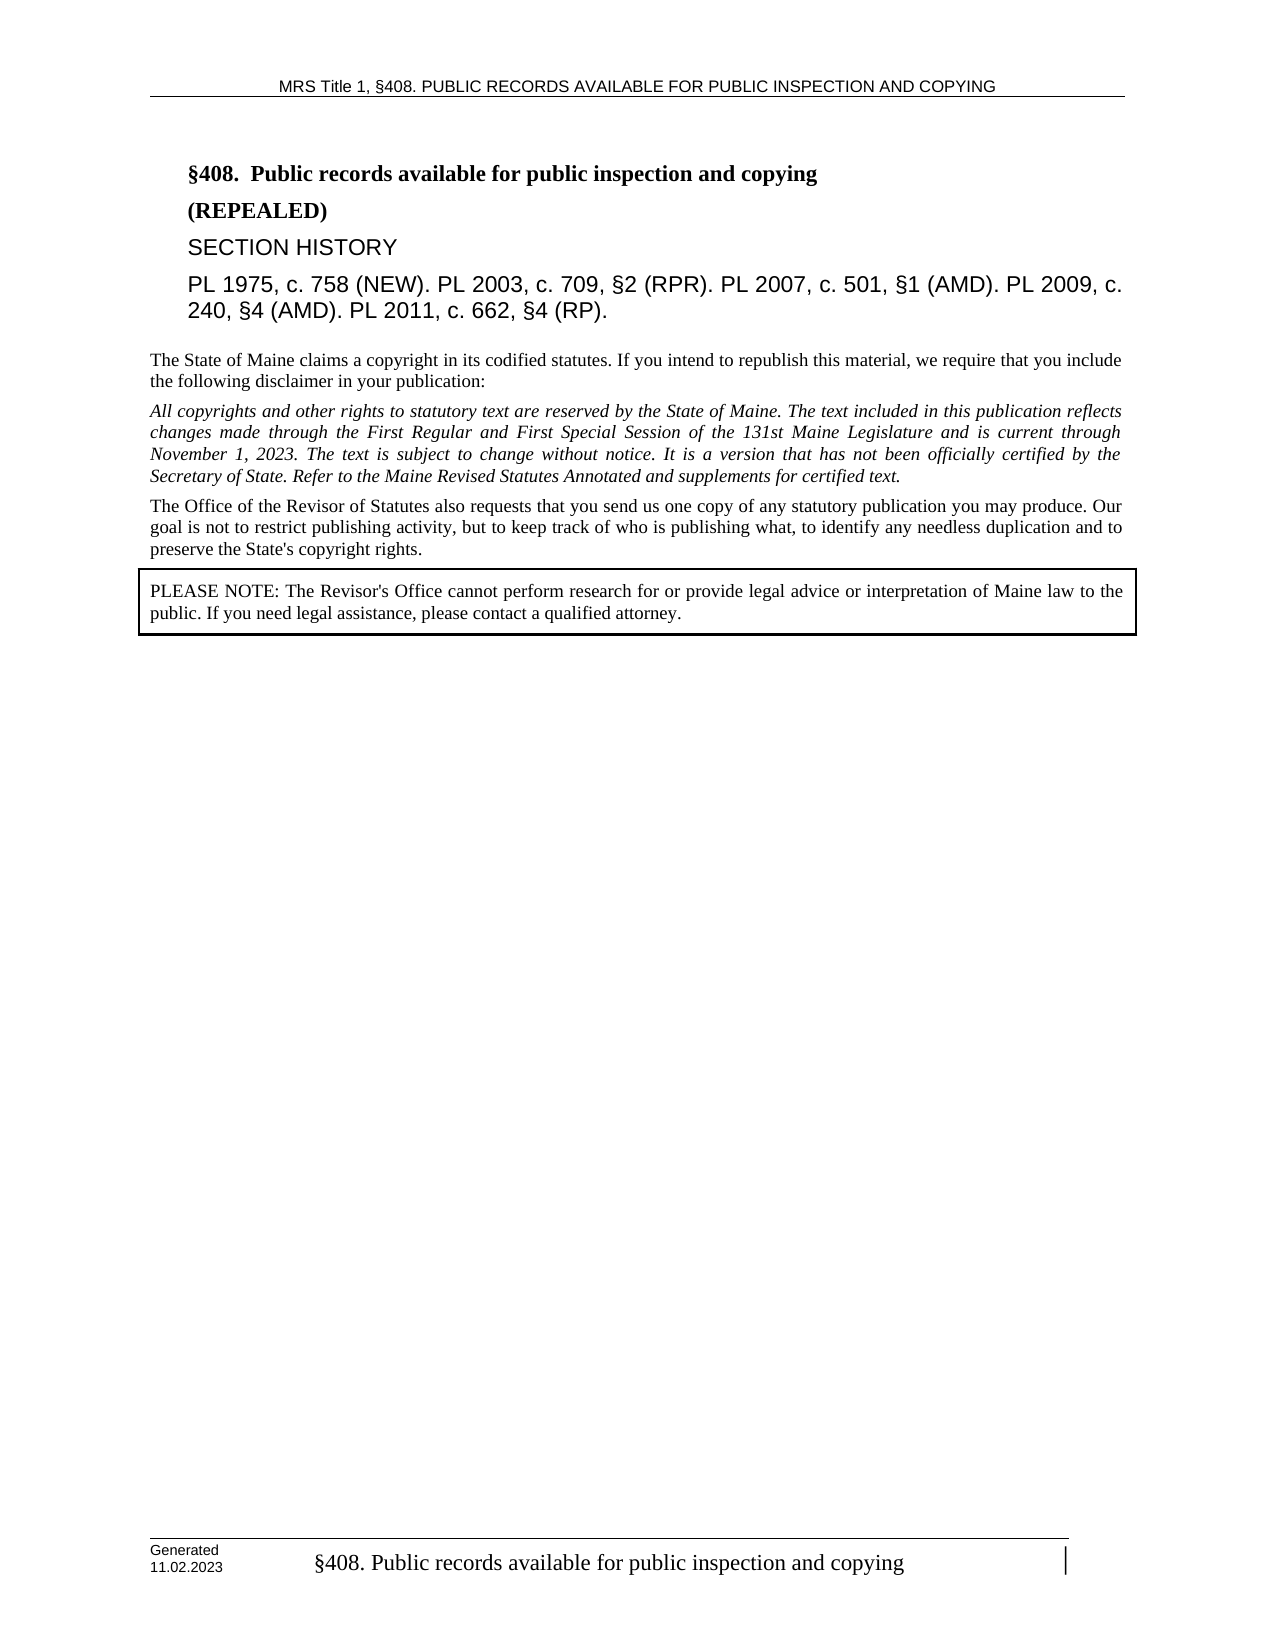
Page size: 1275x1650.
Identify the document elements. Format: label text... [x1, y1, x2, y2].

text SECTION HISTORY [187, 234, 1125, 260]
text PL 1975, c. 758 (NEW). PL 2003, c. 709, §2 (RPR). PL 2007, c. 501, §1 (AMD). PL 2009, c. 240, §4 (AMD). PL 2011, c. 662, §4 (RP). [187, 271, 1125, 323]
text §408. Public records available for public inspection and copying [187, 160, 1125, 187]
text The Office of the Revisor of Statutes also requests that you send us one copy of any statutory publication you may produce. Our goal is not to restrict publishing activity, but to keep track of who is publishing what, to identify any needless duplication and to preserve the State's copyright rights. [150, 494, 1125, 559]
text PLEASE NOTE: The Revisor's Office cannot perform research for or provide legal advice or interpretation of Maine law to the public. If you need legal assistance, please contact a qualified attorney. [140, 570, 1135, 633]
text (REPEALED) [187, 197, 1125, 223]
text The State of Maine claims a copyright in its codified statutes. If you intend to republish this material, we require that you include the following disclaimer in your publication: [150, 348, 1125, 392]
text All copyrights and other rights to statutory text are reserved by the State of Maine. The text included in this publication reflects changes made through the First Regular and First Special Session of the 131st Maine Legislature and is current through November 1, 2023 . The text is subject to change without notice. It is a version that has not been officially certified by the Secretary of State. Refer to the Maine Revised Statutes Annotated and supplements for certified text. [150, 400, 1125, 486]
